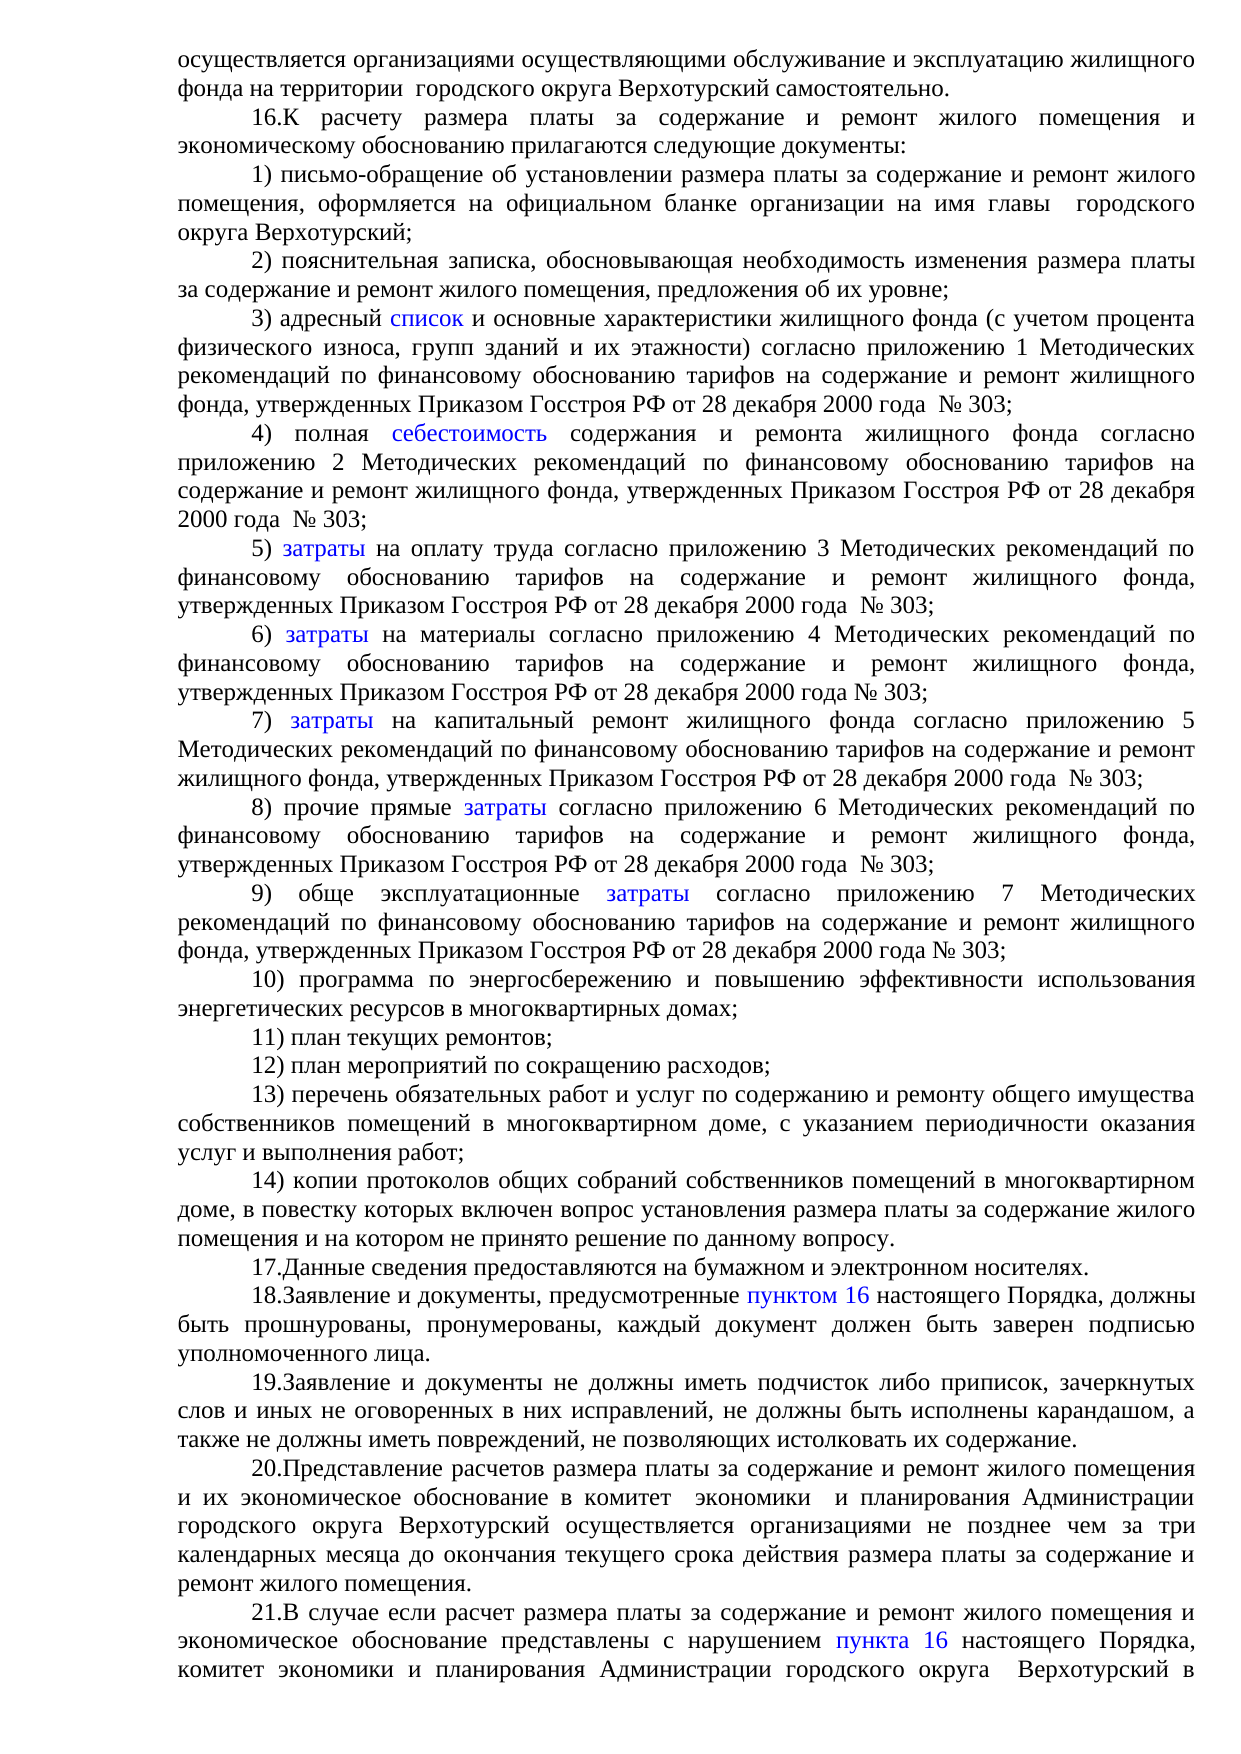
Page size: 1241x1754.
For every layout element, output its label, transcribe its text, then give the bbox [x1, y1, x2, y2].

text 17.Данные сведения предоставляются на бумажном и электронном носителях. [177, 1252, 1196, 1281]
text 8) прочие прямые затраты согласно приложению 6 Методических рекомендаций по финансовому обоснованию тарифов на содержание и ремонт жилищного фонда, утвержденных Приказом Госстроя РФ от 28 декабря 2000 года № 303; [177, 792, 1196, 878]
text 19.Заявление и документы не должны иметь подчисток либо приписок, зачеркнутых слов и иных не оговоренных в них исправлений, не должны быть исполнены карандашом, а также не должны иметь повреждений, не позволяющих истолковать их содержание. [177, 1367, 1196, 1453]
text 9) обще эксплуатационные затраты согласно приложению 7 Методических рекомендаций по финансовому обоснованию тарифов на содержание и ремонт жилищного фонда, утвержденных Приказом Госстроя РФ от 28 декабря 2000 года № 303; [177, 878, 1196, 964]
text 10) программа по энергосбережению и повышению эффективности использования энергетических ресурсов в многоквартирных домах; [177, 964, 1196, 1022]
text 12) план мероприятий по сокращению расходов; [177, 1051, 1196, 1079]
text 13) перечень обязательных работ и услуг по содержанию и ремонту общего имущества собственников помещений в многоквартирном доме, с указанием периодичности оказания услуг и выполнения работ; [177, 1079, 1196, 1166]
text 4) полная себестоимость содержания и ремонта жилищного фонда согласно приложению 2 Методических рекомендаций по финансовому обоснованию тарифов на содержание и ремонт жилищного фонда, утвержденных Приказом Госстроя РФ от 28 декабря 2000 года № 303; [177, 418, 1196, 533]
text 6) затраты на материалы согласно приложению 4 Методических рекомендаций по финансовому обоснованию тарифов на содержание и ремонт жилищного фонда, утвержденных Приказом Госстроя РФ от 28 декабря 2000 года № 303; [177, 619, 1196, 706]
text 11) план текущих ремонтов; [177, 1022, 1196, 1051]
text 18.Заявление и документы, предусмотренные пунктом 16 настоящего Порядка, должны быть прошнурованы, пронумерованы, каждый документ должен быть заверен подписью уполномоченного лица. [177, 1281, 1196, 1367]
text 7) затраты на капитальный ремонт жилищного фонда согласно приложению 5 Методических рекомендаций по финансовому обоснованию тарифов на содержание и ремонт жилищного фонда, утвержденных Приказом Госстроя РФ от 28 декабря 2000 года № 303; [177, 706, 1196, 792]
text 14) копии протоколов общих собраний собственников помещений в многоквартирном доме, в повестку которых включен вопрос установления размера платы за содержание жилого помещения и на котором не принято решение по данному вопросу. [177, 1166, 1196, 1252]
text 16.К расчету размера платы за содержание и ремонт жилого помещения и экономическому обоснованию прилагаются следующие документы: [177, 102, 1196, 159]
text 2) пояснительная записка, обосновывающая необходимость изменения размера платы за содержание и ремонт жилого помещения, предложения об их уровне; [177, 246, 1196, 303]
text 1) письмо-обращение об установлении размера платы за содержание и ремонт жилого помещения, оформляется на официальном бланке организации на имя главы городского округа Верхотурский; [177, 159, 1196, 246]
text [177, 1597, 1196, 1683]
text 3) адресный список и основные характеристики жилищного фонда (с учетом процента физического износа, групп зданий и их этажности) согласно приложению 1 Методических рекомендаций по финансовому обоснованию тарифов на содержание и ремонт жилищного фонда, утвержденных Приказом Госстроя РФ от 28 декабря 2000 года № 303; [177, 303, 1196, 418]
text 5) затраты на оплату труда согласно приложению 3 Методических рекомендаций по финансовому обоснованию тарифов на содержание и ремонт жилищного фонда, утвержденных Приказом Госстроя РФ от 28 декабря 2000 года № 303; [177, 533, 1196, 619]
text 20.Представление расчетов размера платы за содержание и ремонт жилого помещения и их экономическое обоснование в комитет экономики и планирования Администрации городского округа Верхотурский осуществляется организациями не позднее чем за три календарных месяца до окончания текущего срока действия размера платы за содержание и ремонт жилого помещения. [177, 1453, 1196, 1597]
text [177, 44, 1196, 102]
